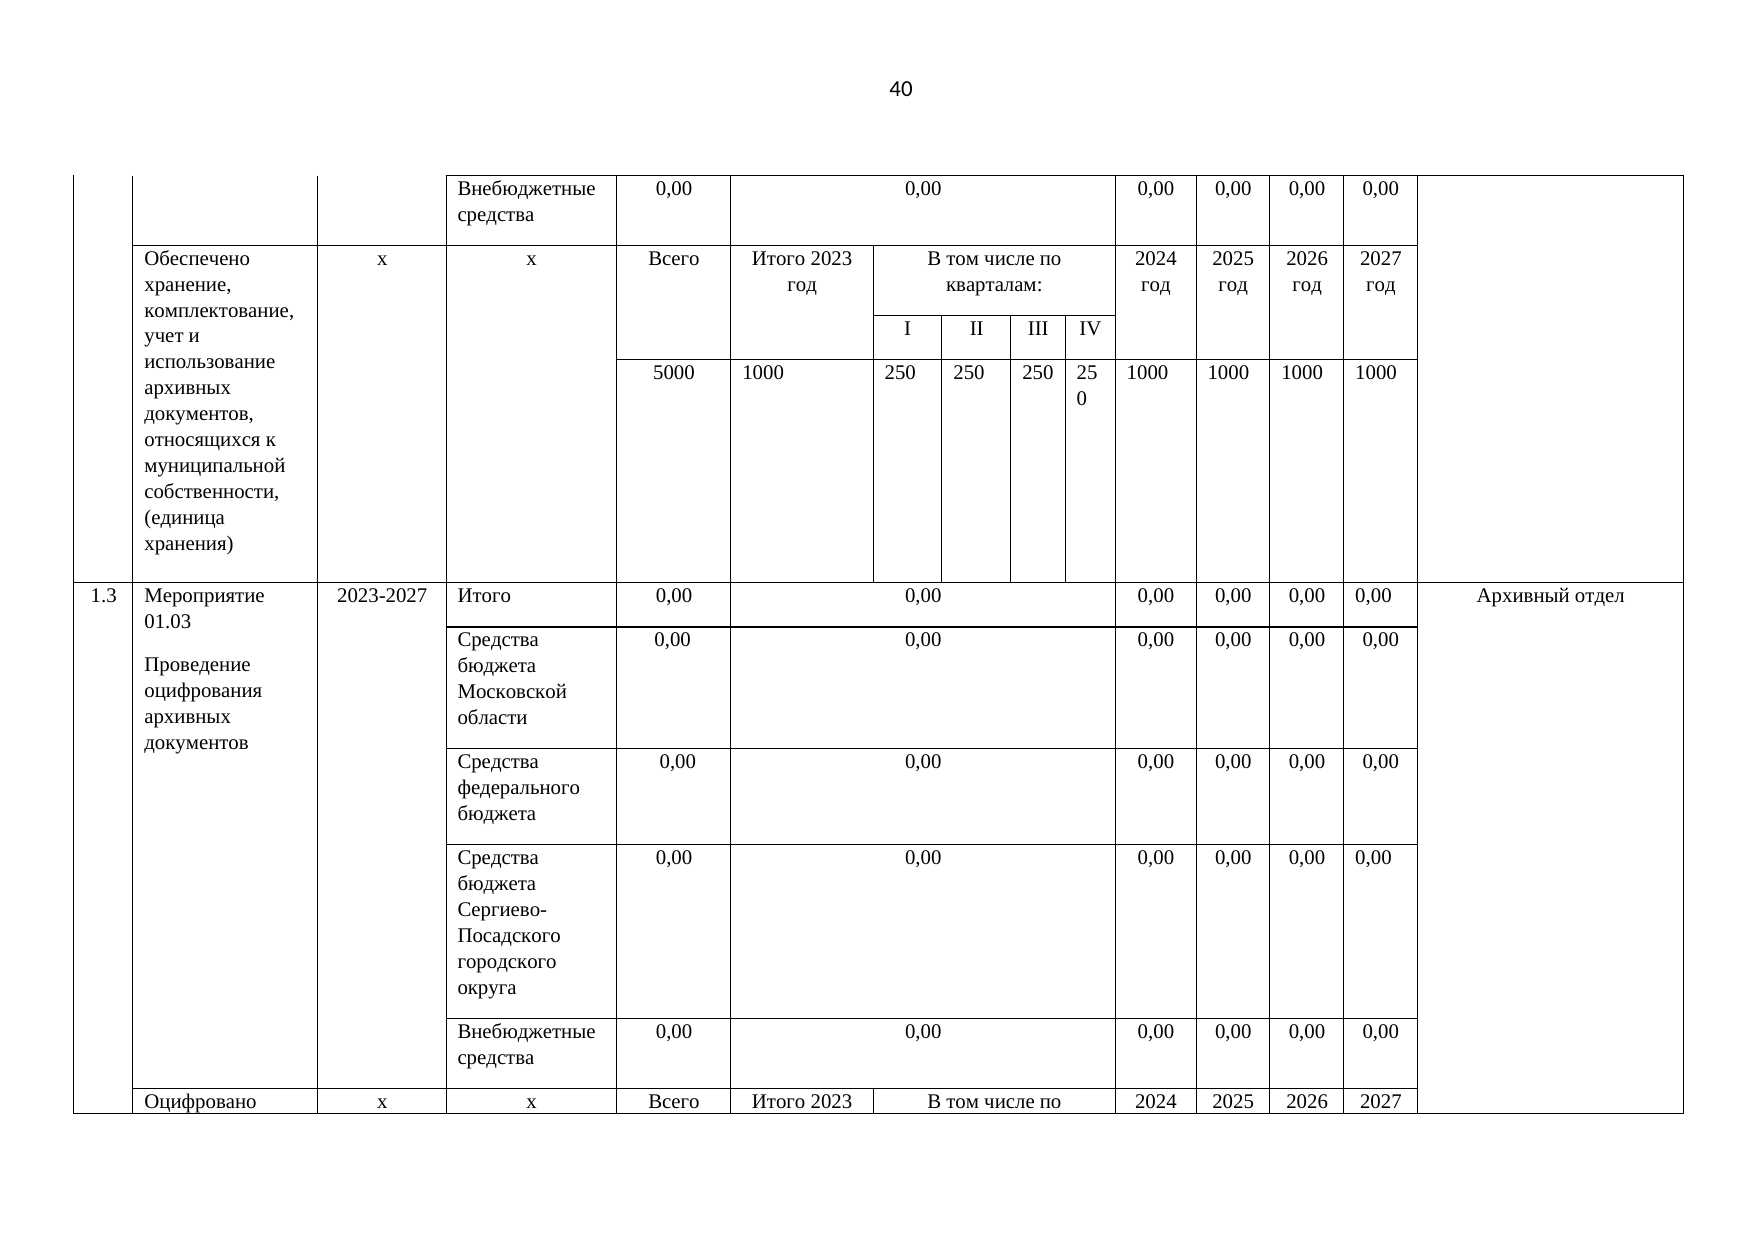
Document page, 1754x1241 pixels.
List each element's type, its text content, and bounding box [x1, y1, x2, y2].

table_cell Средства бюджета Сергиево-Посадского городского округа [447, 845, 616, 1018]
table_cell 1000 [1344, 360, 1417, 582]
table_cell 0,00 [1270, 845, 1343, 1018]
table_cell В том числе по кварталам: [874, 246, 1115, 314]
table_cell 0,00 [1116, 845, 1196, 1018]
table_cell Средства федерального бюджета [447, 749, 616, 844]
table_cell 0,00 [617, 1019, 730, 1088]
table_cell х [318, 1089, 446, 1113]
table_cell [133, 1089, 317, 1113]
table_cell 0,00 [1197, 1019, 1269, 1088]
table_cell 0,00 [1197, 749, 1269, 844]
table_cell 2026 год [1270, 246, 1343, 359]
table_cell 1.3 [74, 583, 132, 1113]
table_cell 250 [942, 360, 1010, 582]
table_cell 0,00 [1270, 583, 1343, 626]
table_cell 0,00 [617, 583, 730, 626]
table_cell I [874, 316, 941, 359]
table_cell 0,00 [1197, 583, 1269, 626]
table_cell 1000 [1116, 360, 1196, 582]
table_cell 0,00 [1344, 845, 1417, 1018]
table_cell Внебюджетные средства [447, 1019, 616, 1088]
table_cell Внебюджетные средства [447, 176, 616, 244]
table_cell 0,00 [617, 176, 730, 244]
table_cell 0,00 [731, 628, 1115, 748]
table_cell х [447, 246, 616, 582]
table_cell 0,00 [1344, 628, 1417, 748]
table_cell 0,00 [617, 628, 730, 748]
table_cell 0,00 [1116, 749, 1196, 844]
table_cell 0,00 [1197, 628, 1269, 748]
table_cell 0,00 [1270, 749, 1343, 844]
table_cell 2026 год [1270, 1089, 1343, 1113]
table_cell 0,00 [1344, 749, 1417, 844]
table_cell 0,00 [1116, 1019, 1196, 1088]
table_cell 0,00 [731, 749, 1115, 844]
table_cell 0,00 [731, 583, 1115, 626]
table_cell 0,00 [1116, 583, 1196, 626]
table_cell 2025 год [1197, 1089, 1269, 1113]
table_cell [874, 1089, 1115, 1113]
table_cell 2024 год [1116, 246, 1196, 359]
table_cell Всего [617, 1089, 730, 1113]
table_cell 0,00 [617, 749, 730, 844]
table_cell II [942, 316, 1010, 359]
table_cell Архивный отдел [1418, 583, 1683, 1113]
table_cell 1000 [1197, 360, 1269, 582]
table_cell 0,00 [731, 845, 1115, 1018]
table_cell 0,00 [1344, 583, 1417, 626]
table_cell Итого 2023 год [731, 1089, 873, 1113]
table_cell IV [1066, 316, 1115, 359]
table_cell Всего [617, 246, 730, 359]
table_cell 0,00 [617, 845, 730, 1018]
table_cell 2025 год [1197, 246, 1269, 359]
table_cell 250 [1011, 360, 1065, 582]
table_cell Итого 2023 год [731, 246, 873, 359]
table_cell 250 [1066, 360, 1115, 582]
table_cell 2023-2027 [318, 583, 446, 1088]
table_cell Обеспечено хранение, комплектование, учет и использование архивных документов, относящихся к муниципальной собственности, (единица хранения) [133, 246, 317, 582]
table_cell 0,00 [731, 1019, 1115, 1088]
table_cell 2027 год [1344, 246, 1417, 359]
table_cell 0,00 [1116, 176, 1196, 244]
table_cell 0,00 [731, 176, 1115, 244]
table_cell III [1011, 316, 1065, 359]
table_cell 0,00 [1197, 845, 1269, 1018]
table_cell Мероприятие 01.03 Проведение оцифрования архивных документов [133, 583, 317, 1088]
table_cell 1000 [1270, 360, 1343, 582]
table_cell 0,00 [1116, 628, 1196, 748]
table_cell 5000 [617, 360, 730, 582]
table_cell х [447, 1089, 616, 1113]
table_cell 250 [874, 360, 941, 582]
table_cell 0,00 [1270, 628, 1343, 748]
table_cell 0,00 [1270, 176, 1343, 244]
table_cell 0,00 [1270, 1019, 1343, 1088]
table_cell 1000 [731, 360, 873, 582]
table_cell 0,00 [1197, 176, 1269, 244]
table_cell Средства бюджета Московской области [447, 628, 616, 748]
table_cell 0,00 [1344, 176, 1417, 244]
table_cell х [318, 246, 446, 582]
table_cell 2027 год [1344, 1089, 1417, 1113]
table_cell 0,00 [1344, 1019, 1417, 1088]
table_cell Итого [447, 583, 616, 626]
table_cell 2024 год [1116, 1089, 1196, 1113]
